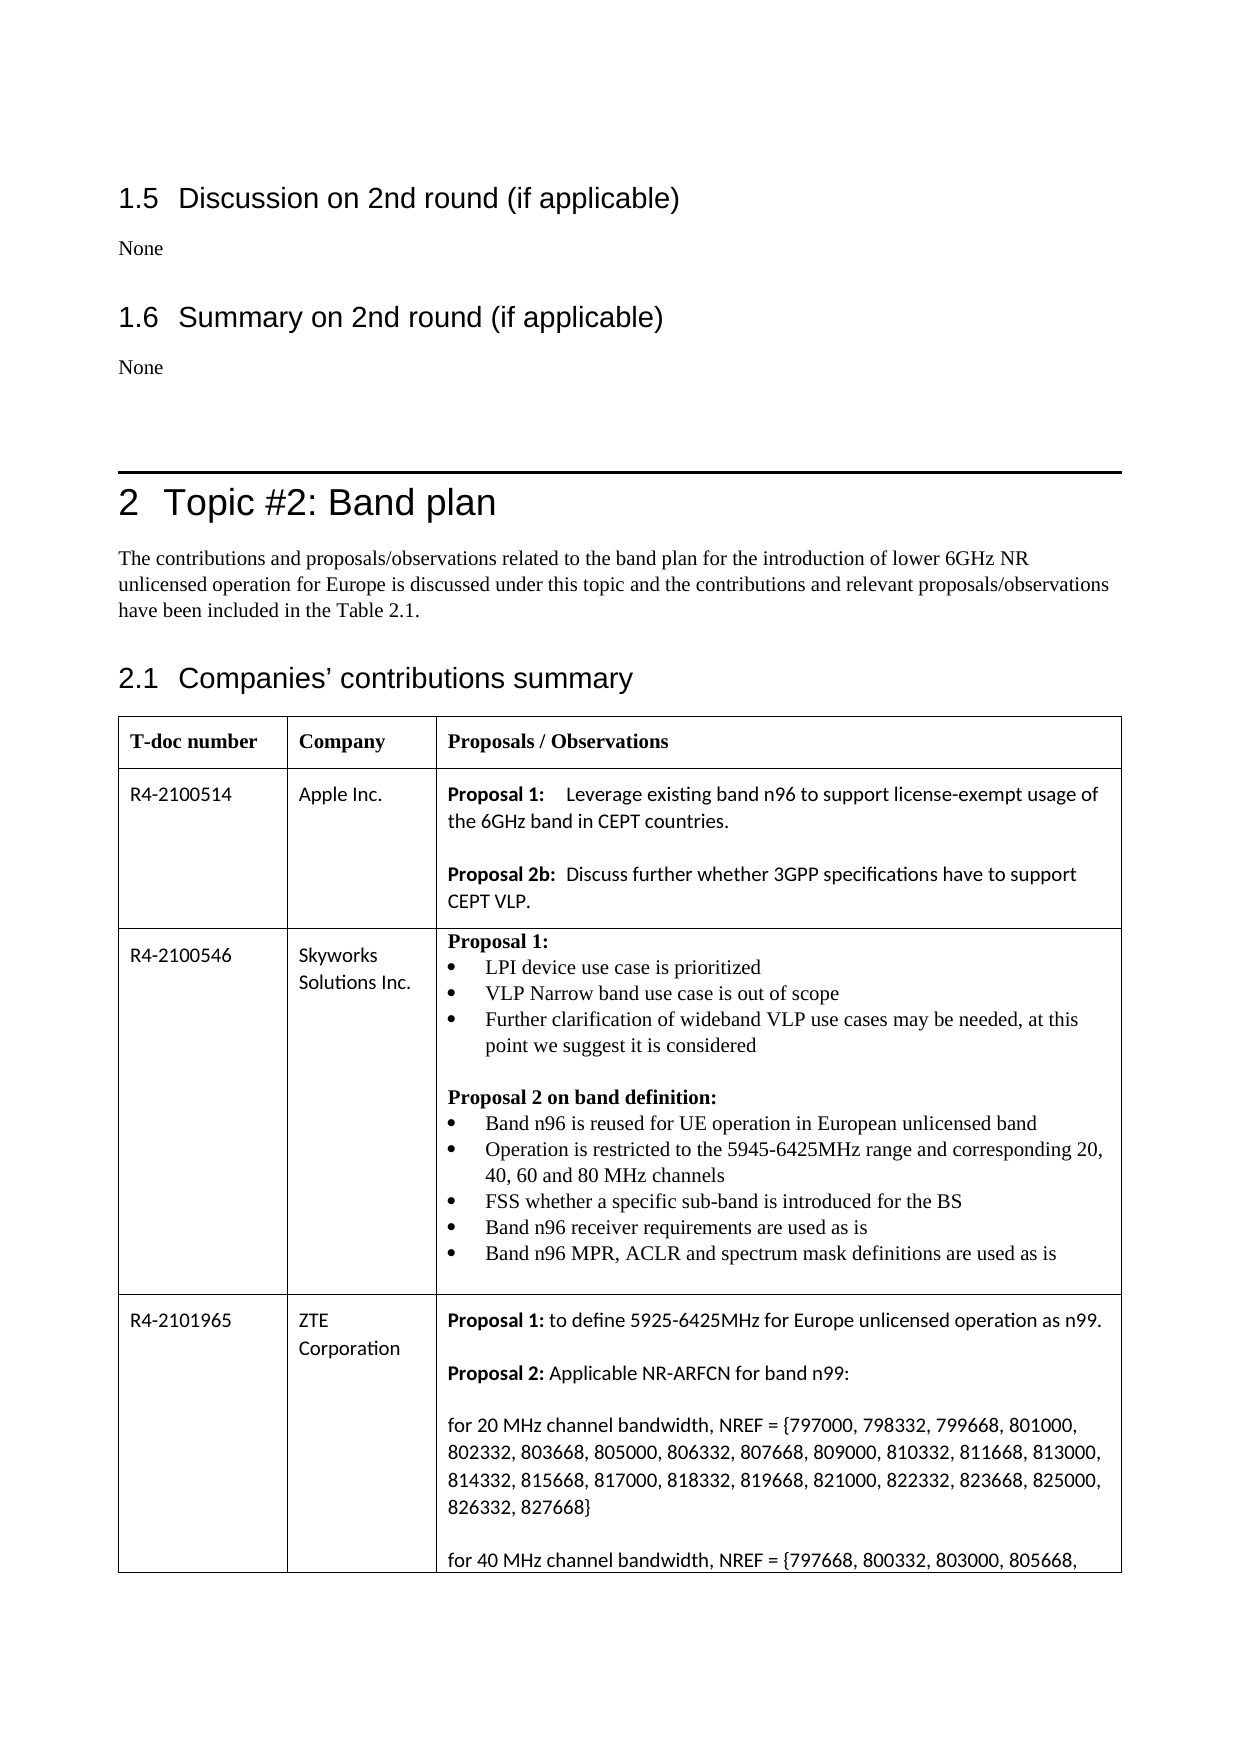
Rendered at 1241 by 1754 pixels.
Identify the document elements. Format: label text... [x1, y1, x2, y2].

table_header Proposals / Observations [437, 717, 1121, 768]
subtitle Summary on 2nd round (if applicable) [118, 300, 1122, 333]
table_cell Skyworks Solutions Inc. [288, 929, 436, 1294]
subtitle Topic #2: Band plan [118, 474, 1122, 523]
table_header Company [288, 717, 436, 768]
table_cell R4-2100514 [119, 769, 287, 928]
subtitle Discussion on 2nd round (if applicable) [118, 181, 1122, 215]
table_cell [437, 1295, 1121, 1572]
table_cell R4-2101965 [119, 1295, 287, 1572]
table_cell Apple Inc. [288, 769, 436, 928]
text None [118, 236, 1122, 260]
table_cell Proposal 1: LPI device use case is prioritized VLP Narrow band use case is out of scope Further clarification of wideband VLP use cases may be needed, at this point we suggest it is considered Proposal 2 on band definition: Band n96 is reused for UE operation in European unlicensed band Operation is restricted to the 5945-6425MHz range and corresponding 20, 40, 60 and 80 MHz channels FSS whether a specific sub-band is introduced for the BS Band n96 receiver requirements are used as is Band n96 MPR, ACLR and spectrum mask definitions are used as is [437, 929, 1121, 1294]
table_cell Proposal 1: Leverage existing band n96 to support license-exempt usage of the 6GHz band in CEPT countries. Proposal 2b: Discuss further whether 3GPP specifications have to support CEPT VLP. [437, 769, 1121, 928]
text The contributions and proposals/observations related to the band plan for the introduction of lower 6GHz NR unlicensed operation for Europe is discussed under this topic and the contributions and relevant proposals/observations have been included in the Table 2.1. [118, 546, 1122, 622]
subtitle Companies’ contributions summary [118, 661, 1122, 694]
table_header T-doc number [119, 717, 287, 768]
text None [118, 355, 1122, 379]
table_cell ZTE Corporation [288, 1295, 436, 1572]
table_cell R4-2100546 [119, 929, 287, 1294]
